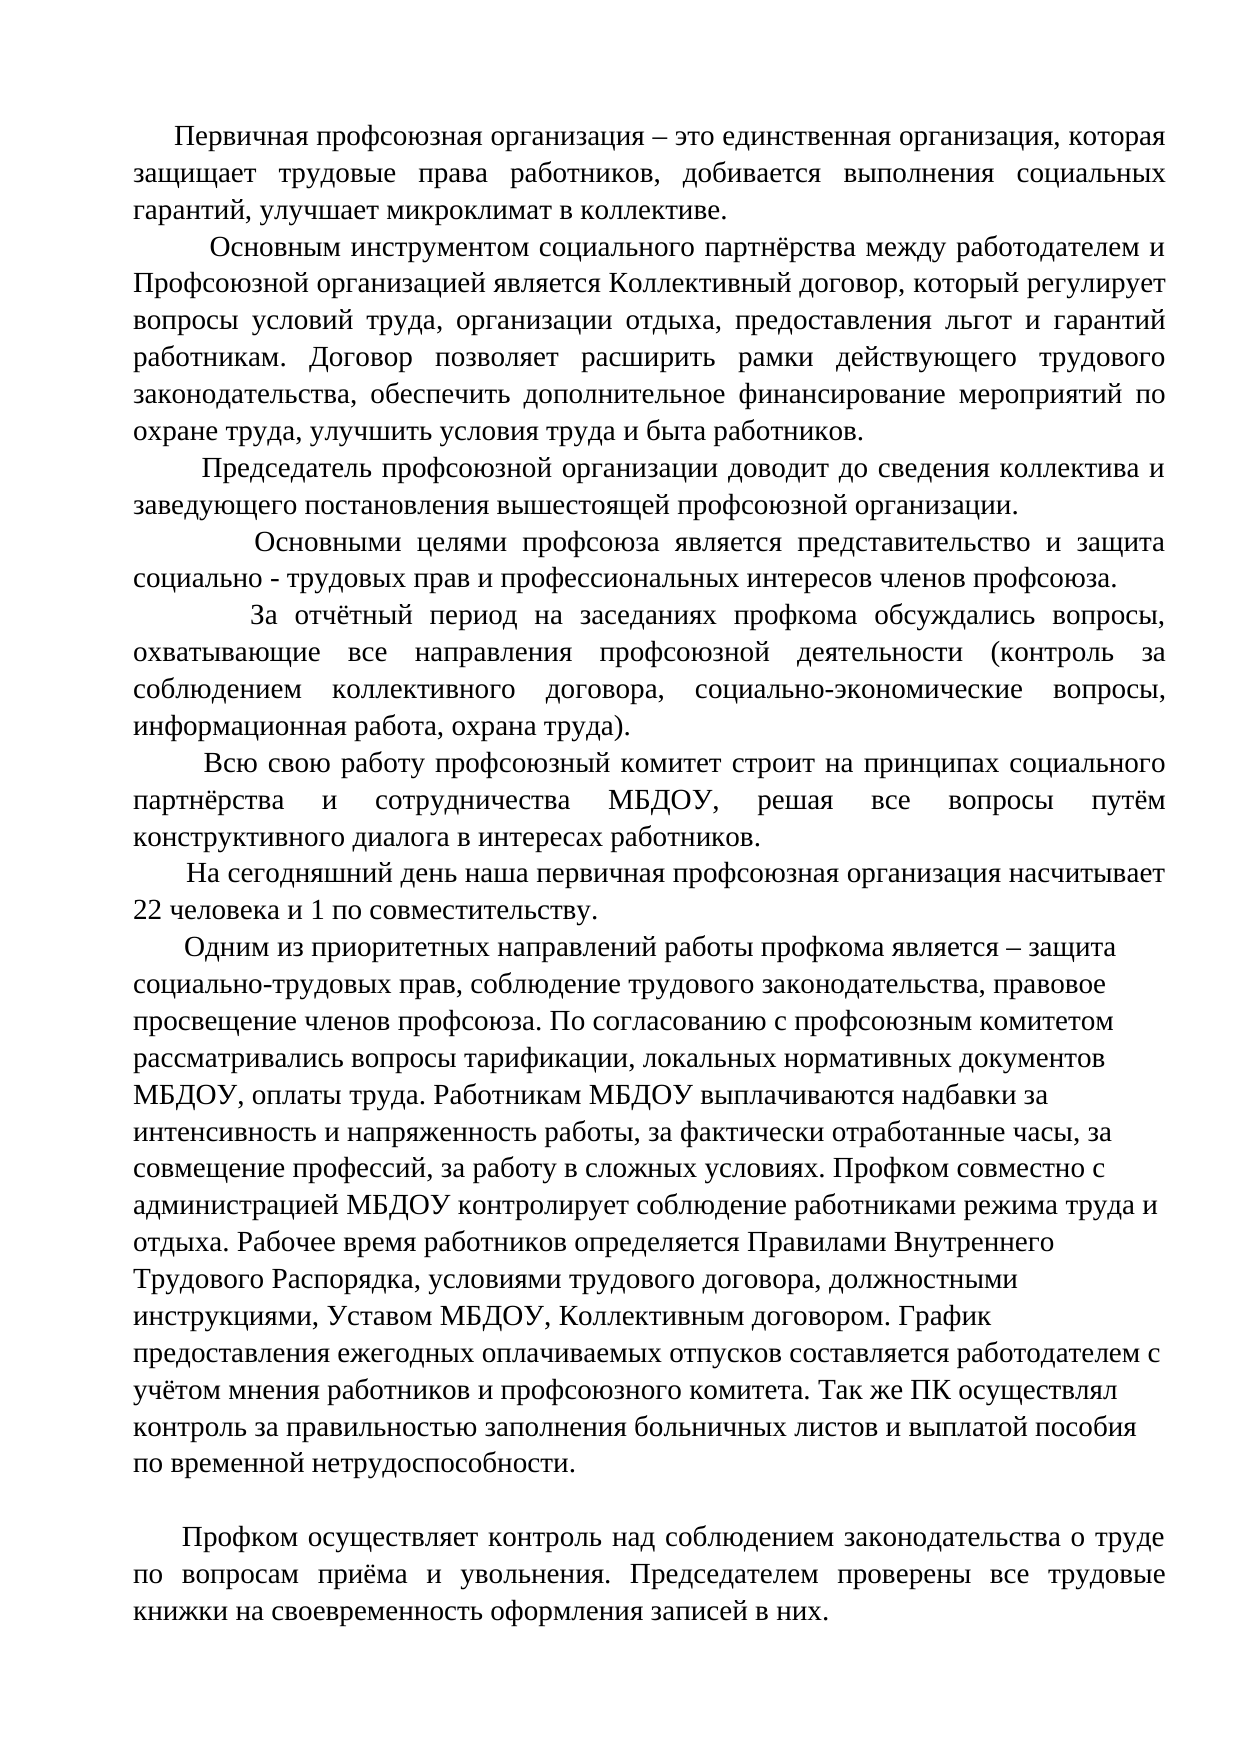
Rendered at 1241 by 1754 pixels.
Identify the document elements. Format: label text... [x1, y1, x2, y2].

text Председатель профсоюзной организации доводит до сведения коллектива и заведующего постановления вышестоящей профсоюзной организации. [133, 450, 1167, 520]
text Основным инструментом социального партнёрства между работодателем и Профсоюзной организацией является Коллективный договор, который регулирует вопросы условий труда, организации отдыха, предоставления льгот и гарантий работникам. Договор позволяет расширить рамки действующего трудового законодательства, обеспечить дополнительное финансирование мероприятий по охране труда, улучшить условия труда и быта работников. [133, 229, 1167, 447]
text Основными целями профсоюза является представительство и защита социально - трудовых прав и профессиональных интересов членов профсоюза. [133, 524, 1167, 594]
text Одним из приоритетных направлений работы профкома является – защита социально-трудовых прав, соблюдение трудового законодательства, правовое просвещение членов профсоюза. По согласованию с профсоюзным комитетом рассматривались вопросы тарификации, локальных нормативных документов МБДОУ, оплаты труда. Работникам МБДОУ выплачиваются надбавки за интенсивность и напряженность работы, за фактически отработанные часы, за совмещение профессий, за работу в сложных условиях. Профком совместно с администрацией МБДОУ контролирует соблюдение работниками режима труда и отдыха. Рабочее время работников определяется Правилами Внутреннего Трудового Распорядка, условиями трудового договора, должностными инструкциями, Уставом МБДОУ, Коллективным договором. График предоставления ежегодных оплачиваемых отпусков составляется работодателем с учётом мнения работников и профсоюзного комитета. Так же ПК осуществлял контроль за правильностью заполнения больничных листов и выплатой пособия по временной нетрудоспособности. [133, 929, 1167, 1479]
text Профком осуществляет контроль над соблюдением законодательства о труде по вопросам приёма и увольнения. Председателем проверены все трудовые книжки на своевременность оформления записей в них. [133, 1519, 1167, 1627]
text За отчётный период на заседаниях профкома обсуждались вопросы, охватывающие все направления профсоюзной деятельности (контроль за соблюдением коллективного договора, социально-экономические вопросы, информационная работа, охрана труда). [133, 597, 1167, 742]
text Всю свою работу профсоюзный комитет строит на принципах социального партнёрства и сотрудничества МБДОУ, решая все вопросы путём конструктивного диалога в интересах работников. [133, 745, 1167, 852]
text Первичная профсоюзная организация – это единственная организация, которая защищает трудовые права работников, добивается выполнения социальных гарантий, улучшает микроклимат в коллективе. [133, 118, 1167, 225]
text На сегодняшний день наша первичная профсоюзная организация насчитывает 22 человека и 1 по совместительству. [133, 856, 1167, 926]
